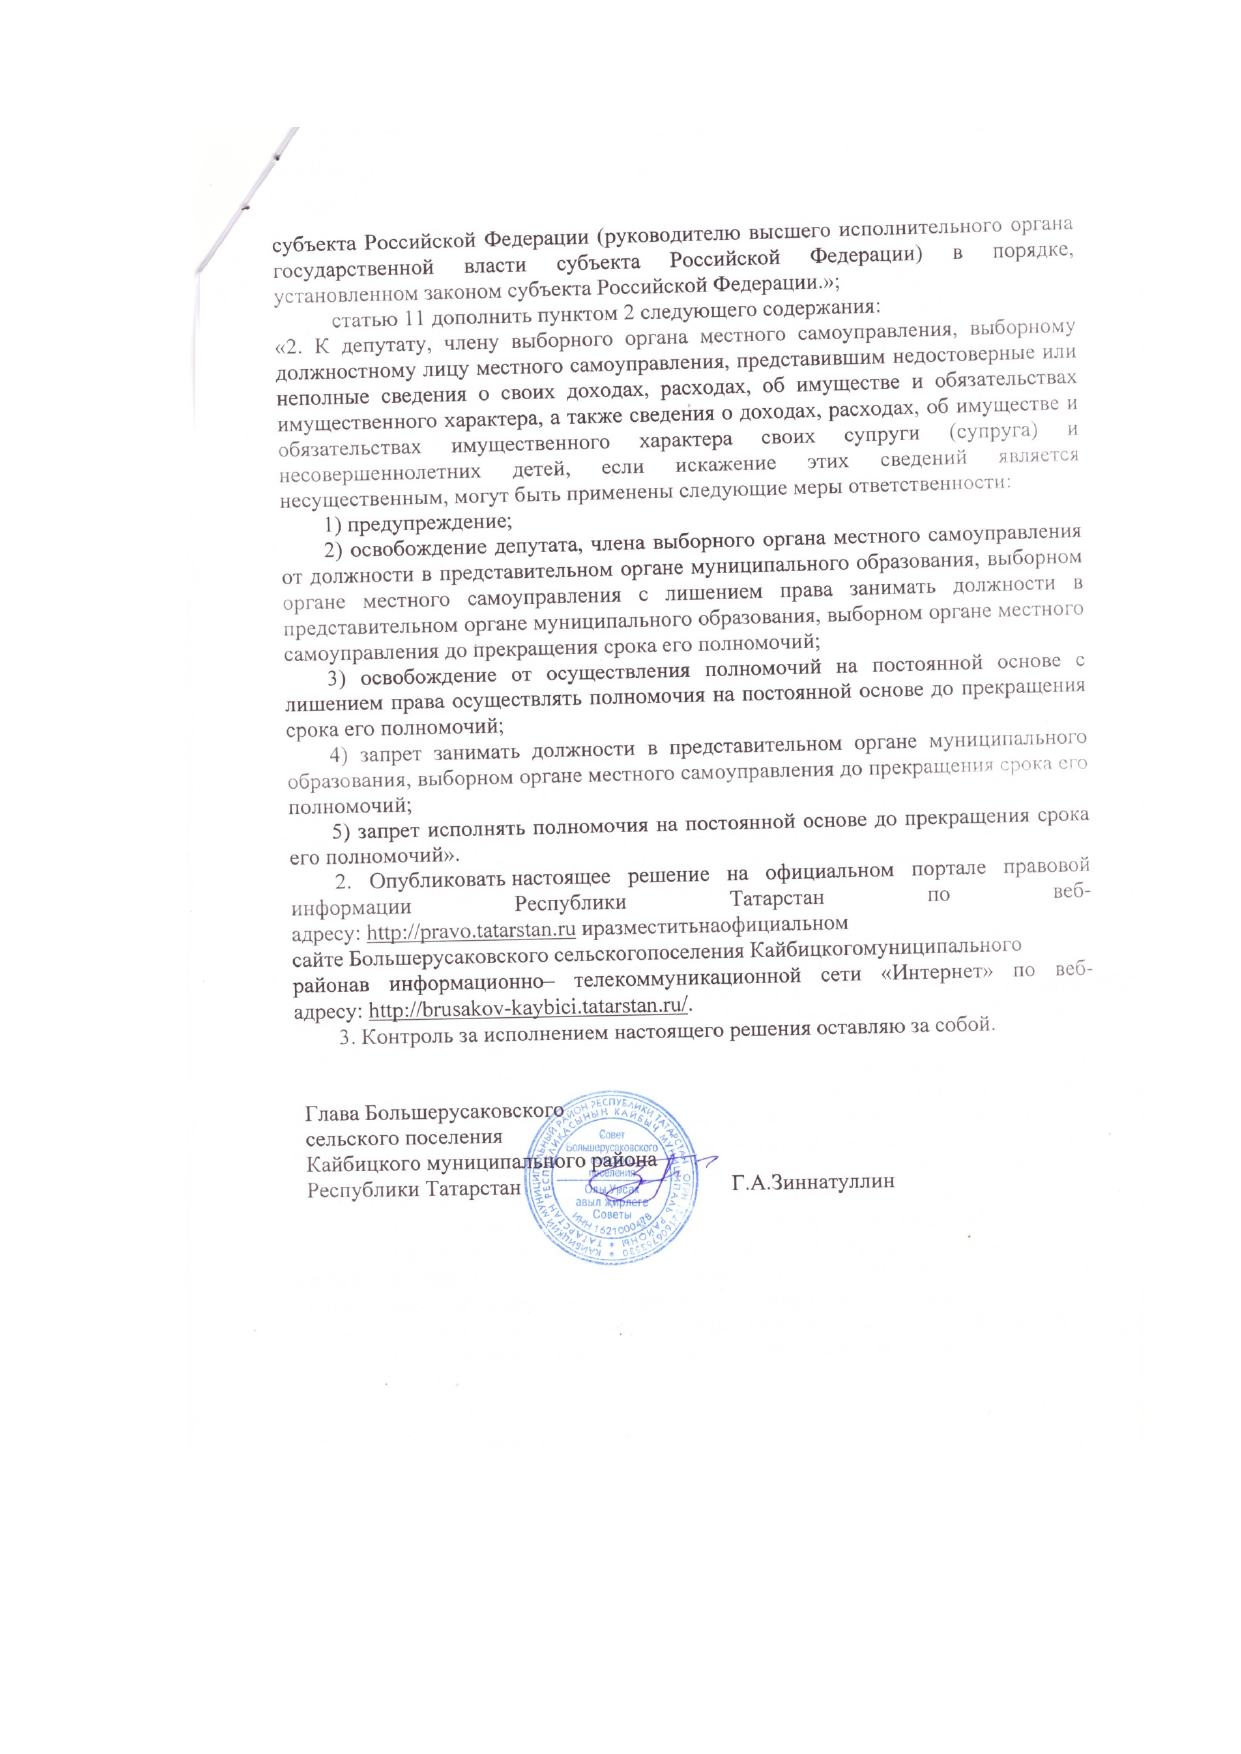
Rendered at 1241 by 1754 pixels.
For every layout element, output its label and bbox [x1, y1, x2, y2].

picture [177, 118, 1152, 1458]
